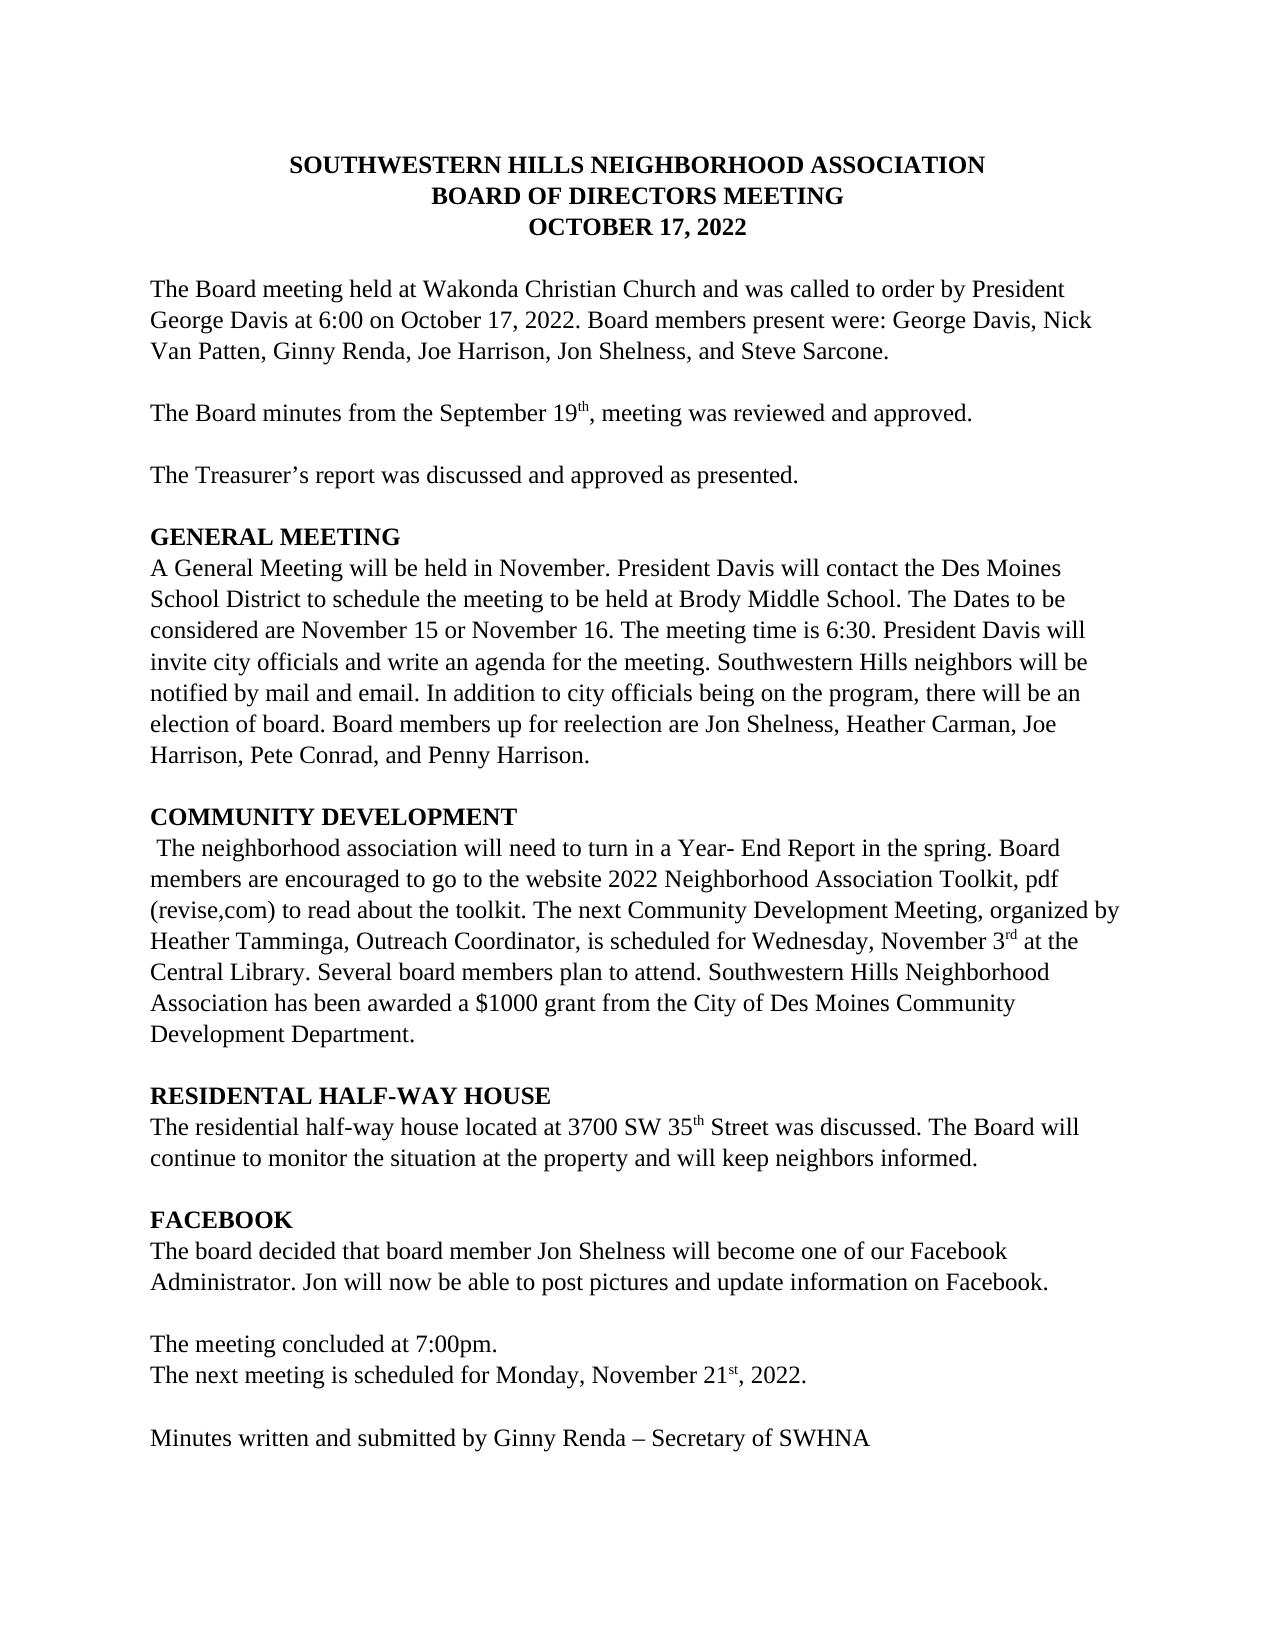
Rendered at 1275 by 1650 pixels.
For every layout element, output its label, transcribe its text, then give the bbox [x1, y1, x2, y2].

text A General Meeting will be held in November. President Davis will contact the Des Moines School District to schedule the meeting to be held at Brody Middle School. The Dates to be considered are November 15 or November 16. The meeting time is 6:30. President Davis will invite city officials and write an agenda for the meeting. Southwestern Hills neighbors will be notified by mail and email. In addition to city officials being on the program, there will be an election of board. Board members up for reelection are Jon Shelness, Heather Carman, Joe Harrison, Pete Conrad, and Penny Harrison. [150, 553, 1125, 768]
text The Treasurer’s report was discussed and approved as presented. [150, 460, 1125, 489]
text BOARD OF DIRECTORS MEETING [150, 181, 1125, 210]
text The neighborhood association will need to turn in a Year- End Report in the spring. Board members are encouraged to go to the website 2022 Neighborhood Association Toolkit, pdf (revise,com) to read about the toolkit. The next Community Development Meeting, organized by Heather Tamminga, Outreach Coordinator, is scheduled for Wednesday, November 3rd at the Central Library. Several board members plan to attend. Southwestern Hills Neighborhood Association has been awarded a $1000 grant from the City of Des Moines Community Development Department. [150, 833, 1125, 1048]
text COMMUNITY DEVELOPMENT [150, 802, 1125, 831]
text The Board meeting held at Wakonda Christian Church and was called to order by President George Davis at 6:00 on October 17, 2022. Board members present were: George Davis, Nick Van Patten, Ginny Renda, Joe Harrison, Jon Shelness, and Steve Sarcone. [150, 274, 1125, 365]
text The board decided that board member Jon Shelness will become one of our Facebook Administrator. Jon will now be able to post pictures and update information on Facebook. [150, 1236, 1125, 1296]
text RESIDENTAL HALF-WAY HOUSE [150, 1081, 1125, 1110]
text The next meeting is scheduled for Monday, November 21st, 2022. [150, 1361, 1125, 1389]
text The residential half-way house located at 3700 SW 35th Street was discussed. The Board will continue to monitor the situation at the property and will keep neighbors informed. [150, 1112, 1125, 1172]
text OCTOBER 17, 2022 [150, 212, 1125, 241]
text Minutes written and submitted by Ginny Renda – Secretary of SWHNA [150, 1423, 1125, 1451]
text The Board minutes from the September 19th, meeting was reviewed and approved. [150, 398, 1125, 427]
text FACEBOOK [150, 1205, 1125, 1234]
text GENERAL MEETING [150, 522, 1125, 551]
text SOUTHWESTERN HILLS NEIGHBORHOOD ASSOCIATION [150, 150, 1125, 179]
text The meeting concluded at 7:00pm. [150, 1329, 1125, 1358]
